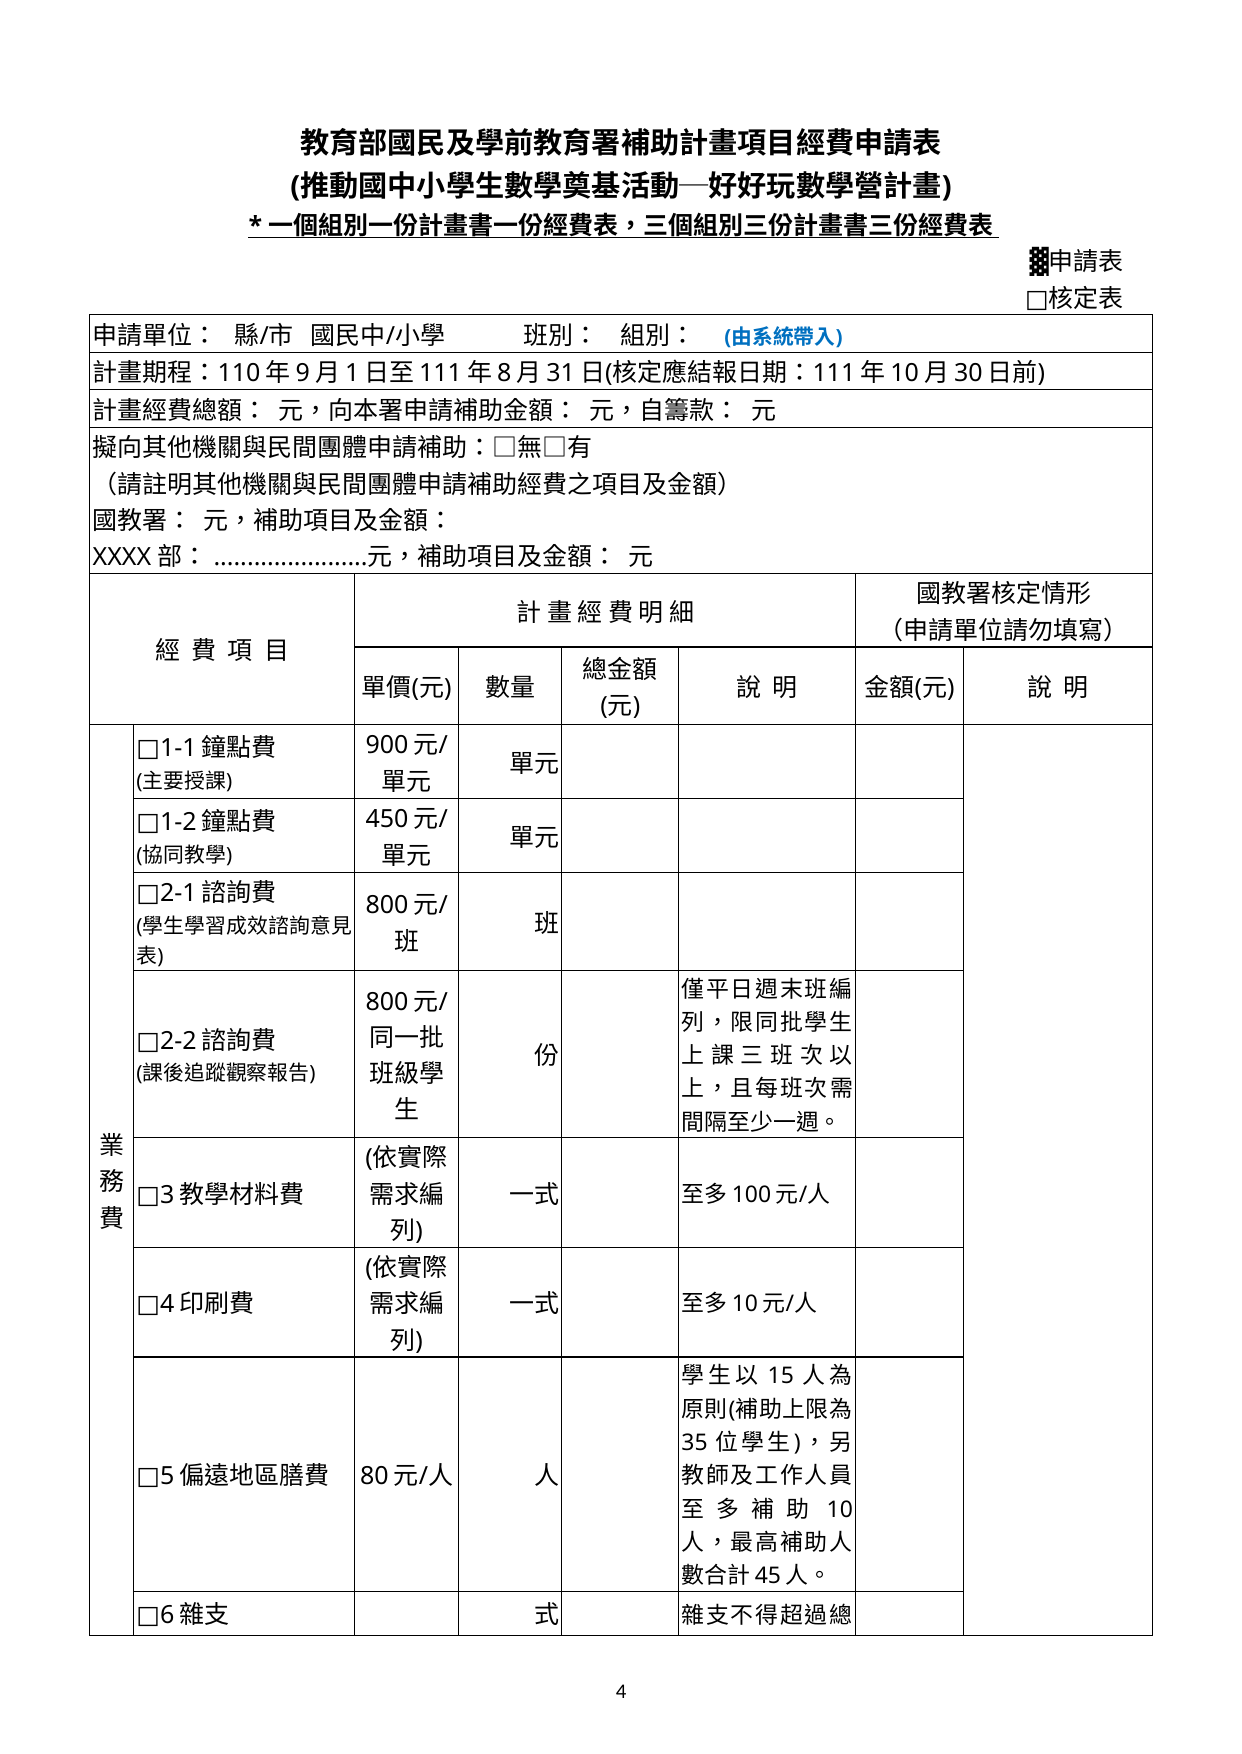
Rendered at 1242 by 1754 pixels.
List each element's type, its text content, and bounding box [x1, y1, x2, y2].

table_cell □5偏遠地區膳費 [134, 1358, 354, 1591]
table_cell □4印刷費 [134, 1248, 354, 1356]
text * 一個組別一份計畫書一份經費表，三個組別三份計畫書三份經費表 [118, 206, 1123, 242]
table_cell [964, 725, 1152, 1635]
table_cell 學生以15人為原則(補助上限為35位學生)，另教師及工作人員至多補助10人，最高補助人數合計45人。 [679, 1358, 855, 1591]
table_cell [562, 1358, 678, 1591]
table_cell [679, 873, 855, 969]
table_cell □6雜支 [134, 1592, 354, 1635]
table_cell [856, 1592, 963, 1635]
table_cell 說 明 [964, 648, 1152, 724]
table_cell [856, 725, 963, 797]
table_cell 一式 [459, 1138, 561, 1247]
table_cell [562, 725, 678, 797]
table_cell □2-2諮詢費 (課後追蹤觀察報告) [134, 971, 354, 1137]
table_cell [562, 971, 678, 1137]
table_cell 總金額 (元) [562, 648, 678, 724]
table_header 申請單位： 縣/市 國民中/小學 班別： 組別： (由系統帶入) [90, 315, 1152, 352]
table_cell [679, 725, 855, 797]
table_cell 僅平日週末班編列，限同批學生上課三班次以上，且每班次需間隔至少一週。 [679, 971, 855, 1137]
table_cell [679, 1592, 855, 1635]
table_cell □1-2鐘點費 (協同教學) [134, 799, 354, 872]
table_cell 人 [459, 1358, 561, 1591]
table_cell [355, 1592, 458, 1635]
table_cell [856, 1138, 963, 1247]
table_cell [562, 873, 678, 969]
table_cell [562, 1248, 678, 1356]
table_cell 單價(元) [355, 648, 458, 724]
table_cell 80元/人 [355, 1358, 458, 1591]
table_cell 計畫期程：110年9月1日至111年8月31日(核定應結報日期：111年10月30日前) [90, 353, 1152, 389]
table_cell (依實際需求編列) [355, 1248, 458, 1356]
table_cell 擬向其他機關與民間團體申請補助：□無□有 （請註明其他機關與民間團體申請補助經費之項目及金額） 國教署： 元，補助項目及金額： XXXX 部： .......................元，補助項目及金額： 元 [90, 428, 1152, 573]
table_cell 800元/班 [355, 873, 458, 969]
table_cell [856, 1358, 963, 1591]
table_cell 數量 [459, 648, 561, 724]
text ▓申請表 [118, 242, 1123, 278]
table_cell 單元 [459, 799, 561, 872]
table_cell 單元 [459, 725, 561, 797]
table_cell [856, 799, 963, 872]
table_cell 800元/同一批班級學生 [355, 971, 458, 1137]
table_cell [679, 799, 855, 872]
table_cell 至多100元/人 [679, 1138, 855, 1247]
table_cell [856, 971, 963, 1137]
text □核定表 [118, 278, 1123, 314]
table_cell (依實際需求編列) [355, 1138, 458, 1247]
table_cell 計 畫 經 費 明 細 [355, 574, 855, 646]
table_cell 份 [459, 971, 561, 1137]
table_cell 國教署核定情形 （申請單位請勿填寫） [856, 574, 1152, 646]
table_cell 業 務 費 [90, 725, 133, 1635]
table_cell 900元/單元 [355, 725, 458, 797]
table_cell 金額(元) [856, 648, 963, 724]
table_cell 說 明 [679, 648, 855, 724]
table_cell 班 [459, 873, 561, 969]
table_cell 經 費 項 目 [90, 574, 354, 724]
table_cell 一式 [459, 1248, 561, 1356]
table_cell [562, 1138, 678, 1247]
table_cell 至多10元/人 [679, 1248, 855, 1356]
table_cell □1-1鐘點費 (主要授課) [134, 725, 354, 797]
table_cell 式 [459, 1592, 561, 1635]
table_cell [856, 873, 963, 969]
table_cell 計畫經費總額： 元，向本署申請補助金額： 元，自籌款： 元 [90, 390, 1152, 427]
text 教育部國民及學前教育署補助計畫項目經費申請表 [118, 118, 1123, 162]
table_cell 450元/單元 [355, 799, 458, 872]
table_cell [856, 1248, 963, 1356]
table_cell □2-1諮詢費 (學生學習成效諮詢意見表) [134, 873, 354, 969]
table_cell □3教學材料費 [134, 1138, 354, 1247]
table_cell [562, 799, 678, 872]
table_cell [562, 1592, 678, 1635]
text (推動國中小學生數學奠基活動─好好玩數學營計畫) [118, 162, 1123, 206]
